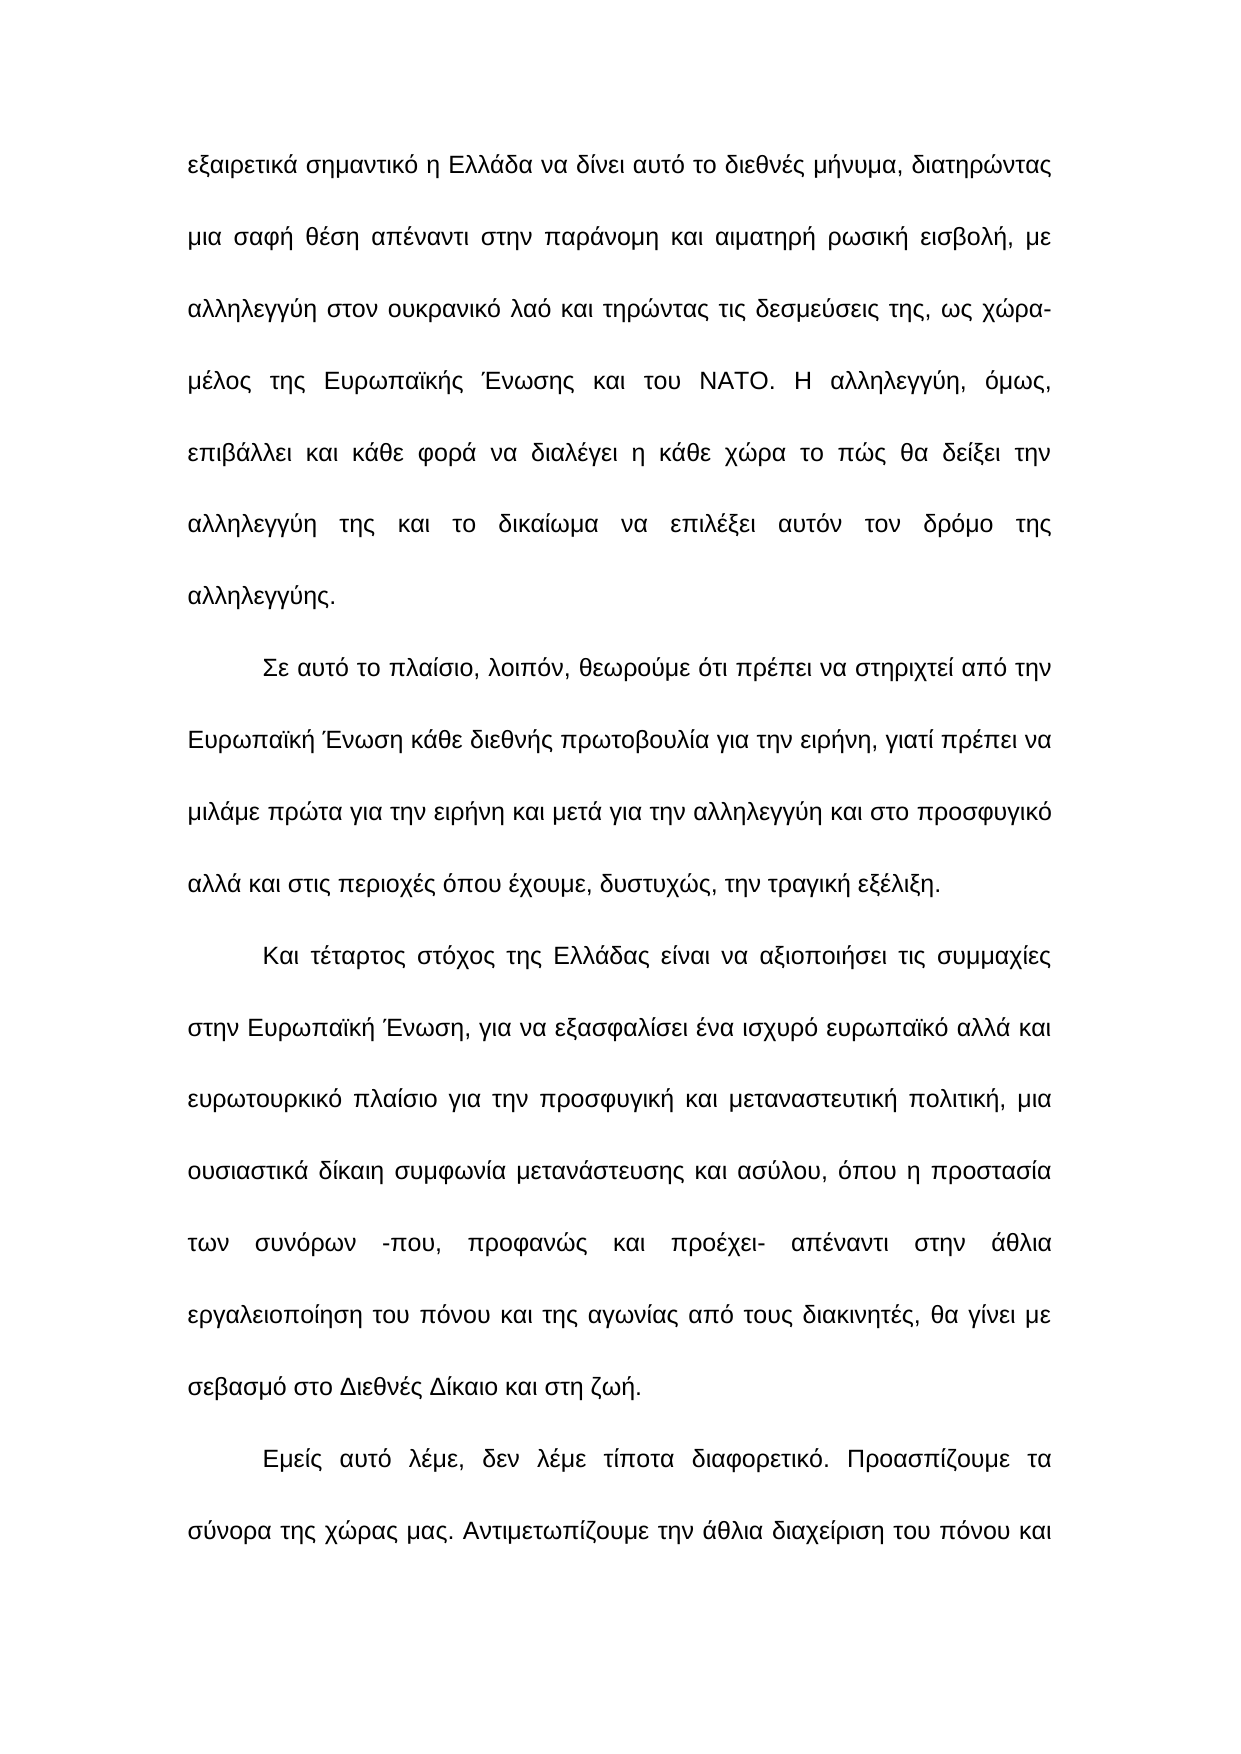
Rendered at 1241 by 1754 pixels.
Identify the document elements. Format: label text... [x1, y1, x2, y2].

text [187, 1444, 1053, 1544]
text Και τέταρτος στόχος της Ελλάδας είναι να αξιοποιήσει τις συμμαχίες στην Ευρωπαϊκή Ένωση, για να εξασφαλίσει ένα ισχυρό ευρωπαϊκό αλλά και ευρωτουρκικό πλαίσιο για την προσφυγική και μεταναστευτική πολιτική, μια ουσιαστικά δίκαιη συμφωνία μετανάστευσης και ασύλου, όπου η προστασία των συνόρων -που, προφανώς και προέχει- απέναντι στην άθλια εργαλειοποίηση του πόνου και της αγωνίας από τους διακινητές, θα γίνει με σεβασμό στο Διεθνές Δίκαιο και στη ζωή. [187, 941, 1053, 1401]
text Σε αυτό το πλαίσιο, λοιπόν, θεωρούμε ότι πρέπει να στηριχτεί από την Ευρωπαϊκή Ένωση κάθε διεθνής πρωτοβουλία για την ειρήνη, γιατί πρέπει να μιλάμε πρώτα για την ειρήνη και μετά για την αλληλεγγύη και στο προσφυγικό αλλά και στις περιοχές όπου έχουμε, δυστυχώς, την τραγική εξέλιξη. [187, 653, 1053, 897]
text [187, 150, 1053, 610]
